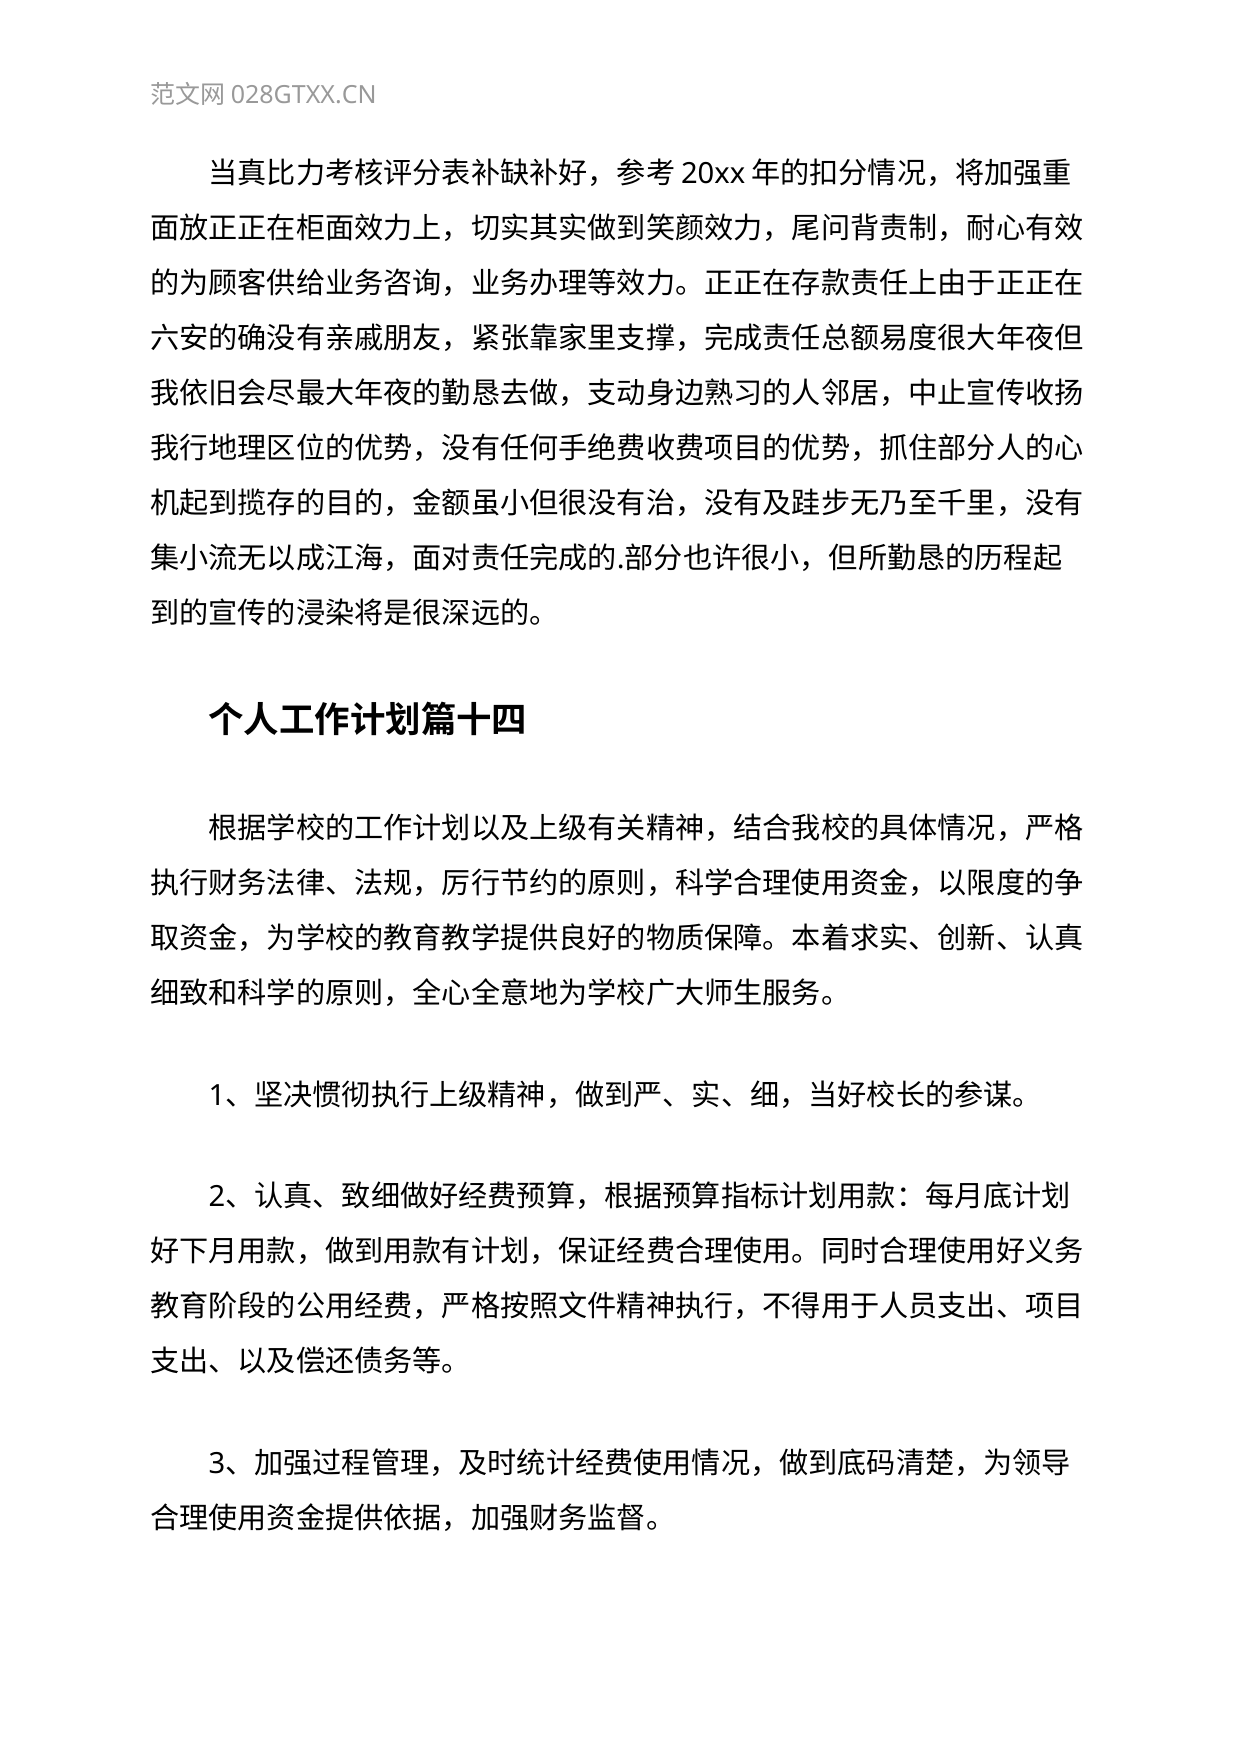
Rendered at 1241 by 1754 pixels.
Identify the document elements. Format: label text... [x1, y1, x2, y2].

text 当真比力考核评分表补缺补好，参考20xx年的扣分情况，将加强重面放正正在柜面效力上，切实其实做到笑颜效力，尾问背责制，耐心有效的为顾客供给业务咨询，业务办理等效力。正正在存款责任上由于正正在六安的确没有亲戚朋友，紧张靠家里支撑，完成责任总额易度很大年夜但我依旧会尽最大年夜的勤恳去做，支动身边熟习的人邻居，中止宣传收扬我行地理区位的优势，没有任何手绝费收费项目的优势，抓住部分人的心机起到揽存的目的，金额虽小但很没有治，没有及跬步无乃至千里，没有集小流无以成江海，面对责任完成的.部分也许很小，但所勤恳的历程起到的宣传的浸染将是很深远的。 [150, 150, 1090, 632]
text 2、认真、致细做好经费预算，根据预算指标计划用款：每月底计划好下月用款，做到用款有计划，保证经费合理使用。同时合理使用好义务教育阶段的公用经费，严格按照文件精神执行，不得用于人员支出、项目支出、以及偿还债务等。 [150, 1173, 1090, 1380]
text 3、加强过程管理，及时统计经费使用情况，做到底码清楚，为领导合理使用资金提供依据，加强财务监督。 [150, 1439, 1090, 1537]
text 1、坚决惯彻执行上级精神，做到严、实、细，当好校长的参谋。 [150, 1071, 1090, 1113]
text 个人工作计划篇十四 [150, 691, 1090, 742]
text 根据学校的工作计划以及上级有关精神，结合我校的具体情况，严格执行财务法律、法规，厉行节约的原则，科学合理使用资金，以限度的争取资金，为学校的教育教学提供良好的物质保障。本着求实、创新、认真细致和科学的原则，全心全意地为学校广大师生服务。 [150, 804, 1090, 1012]
